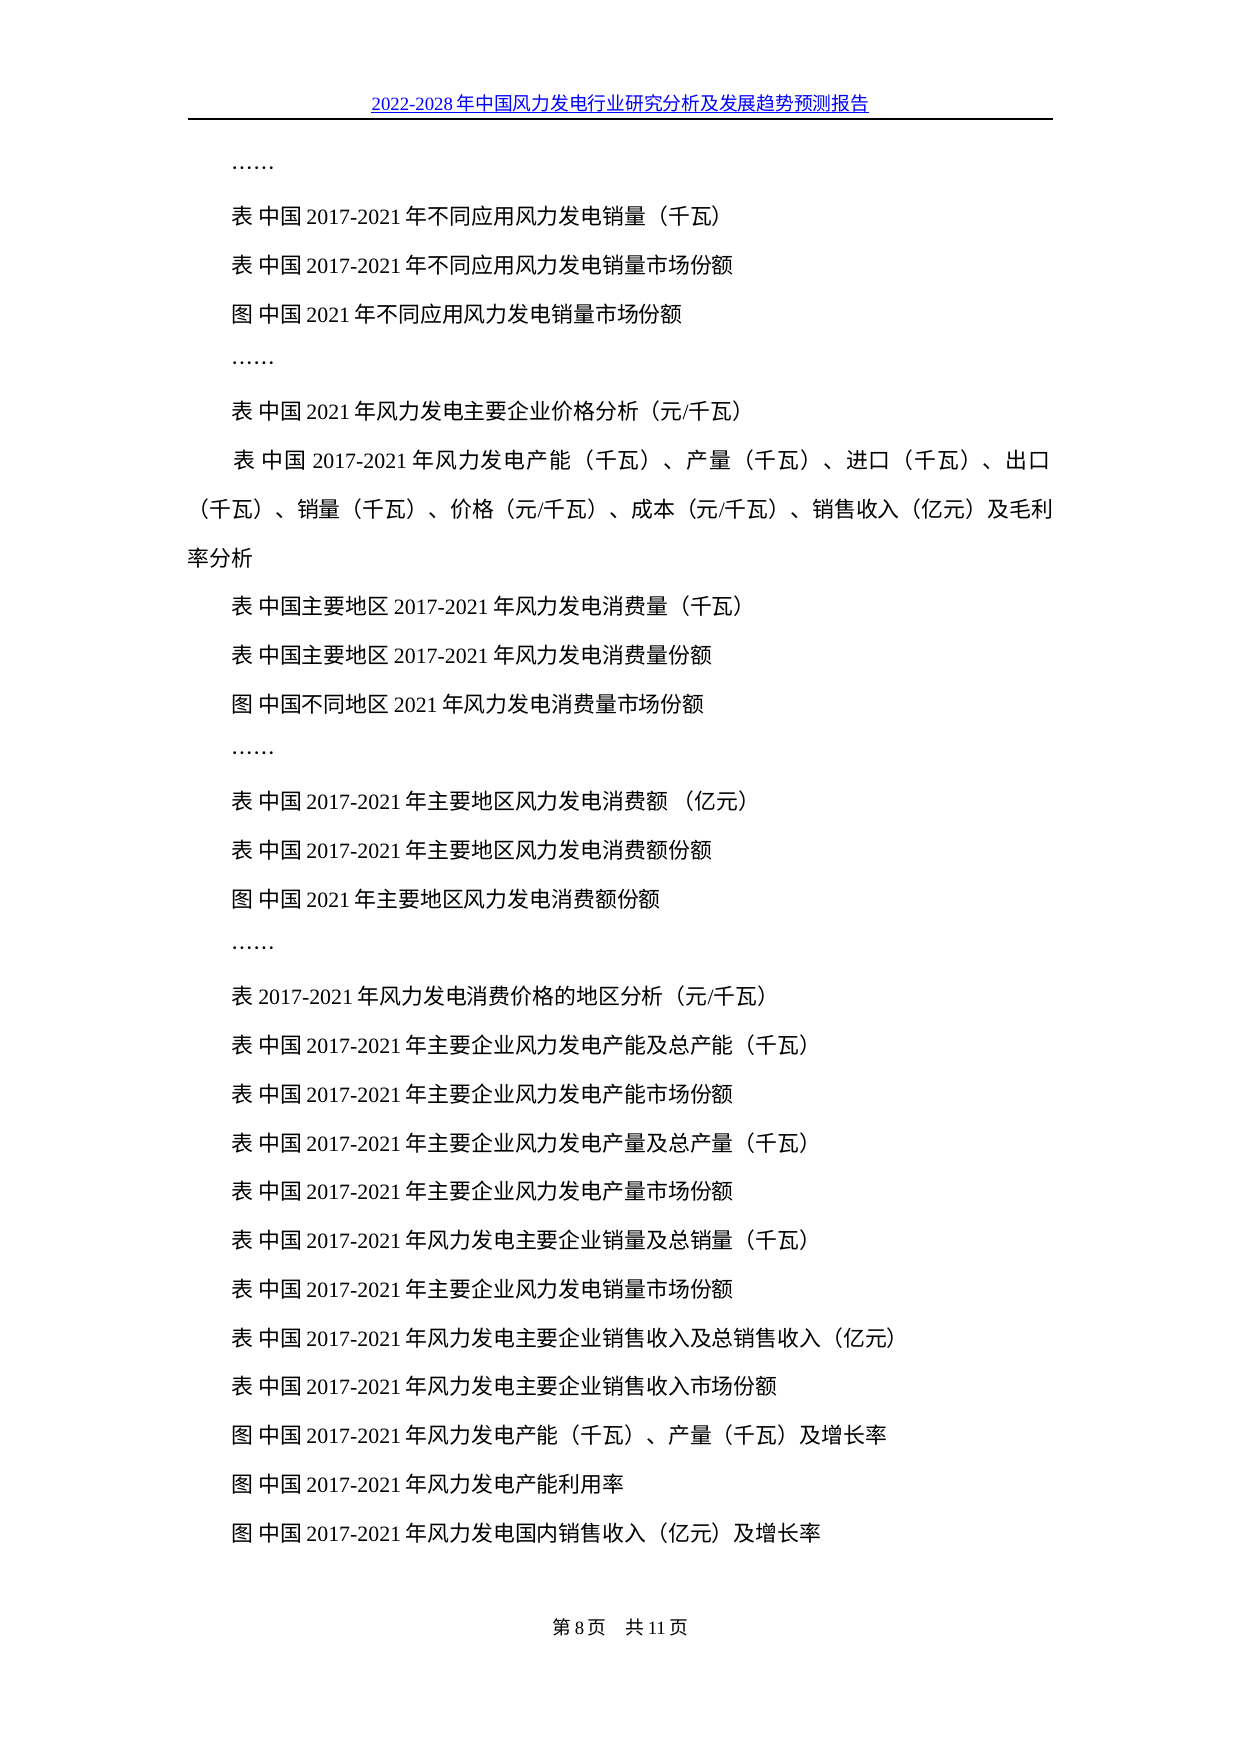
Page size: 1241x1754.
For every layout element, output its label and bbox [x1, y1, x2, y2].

text [187, 150, 1053, 1548]
